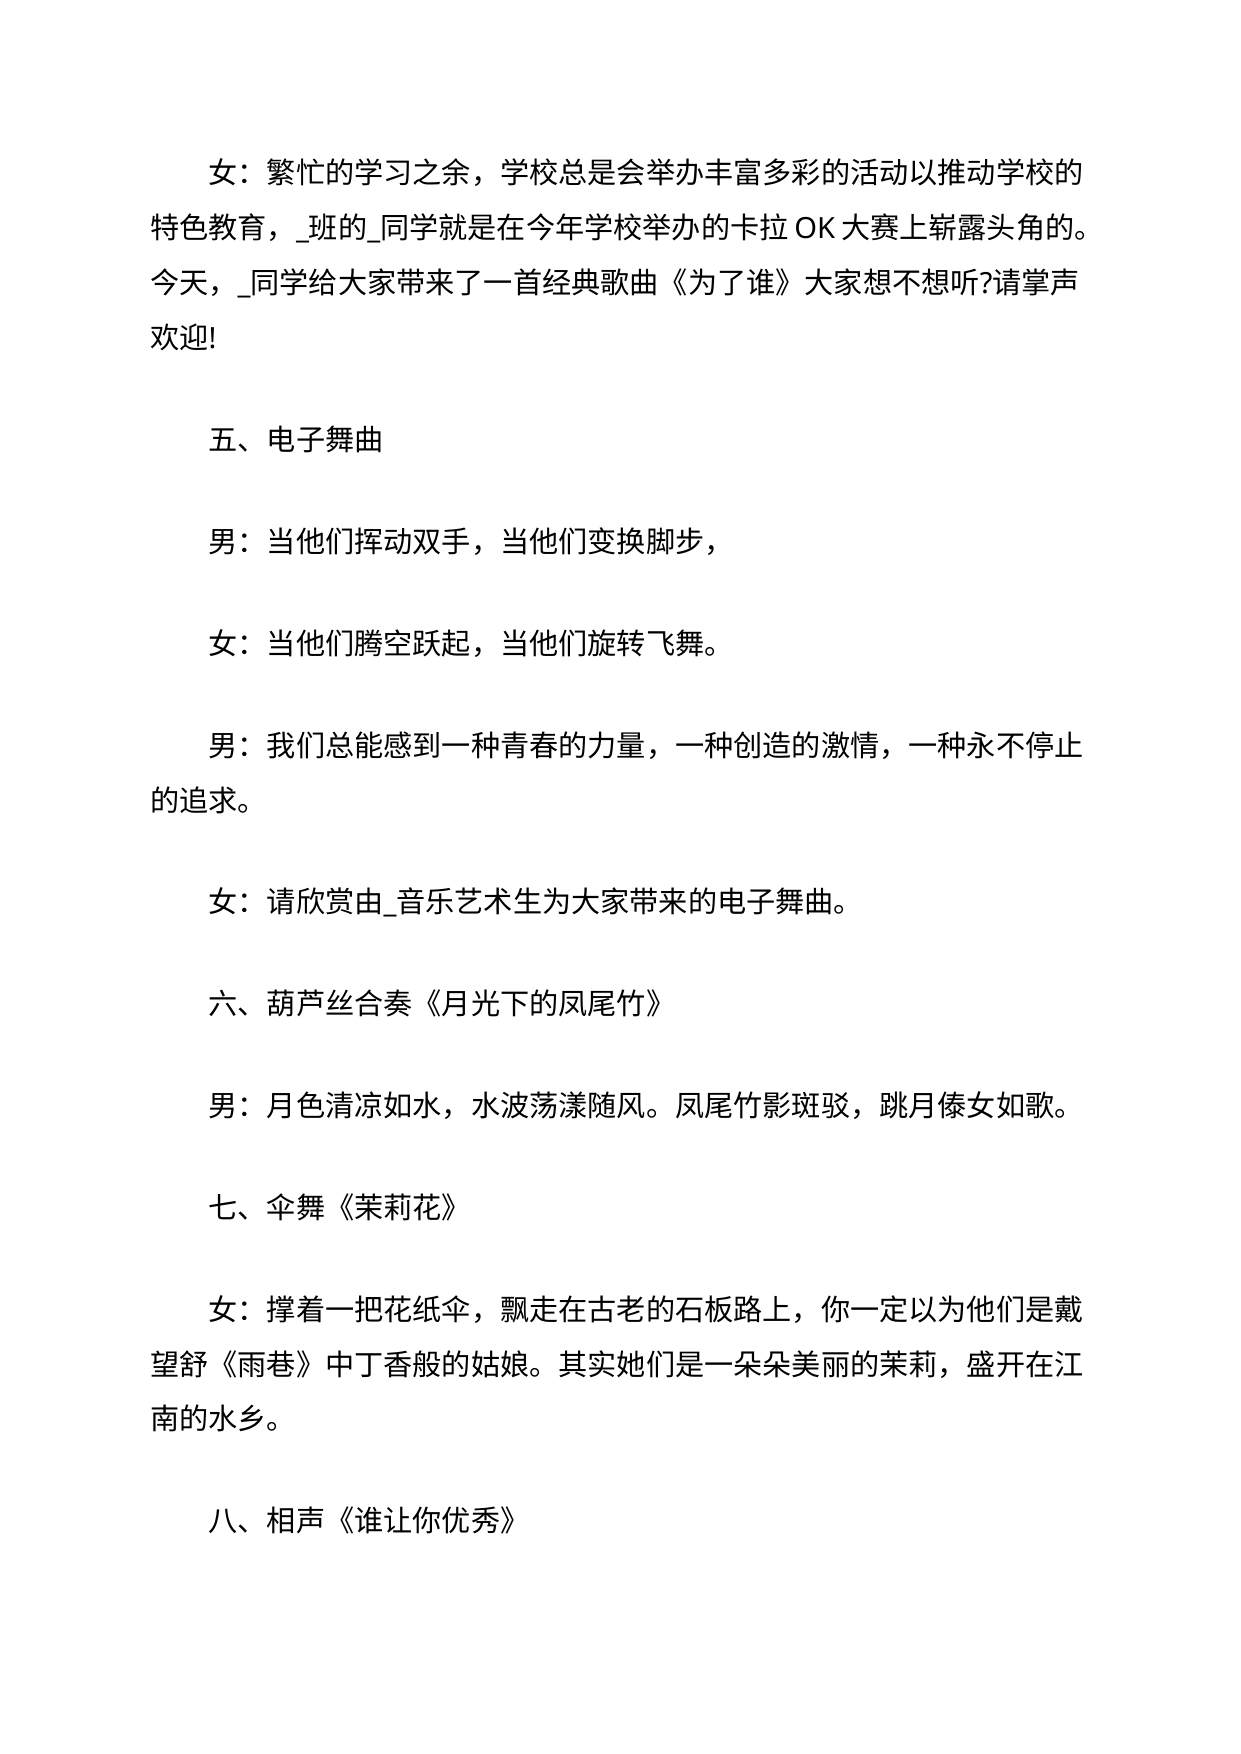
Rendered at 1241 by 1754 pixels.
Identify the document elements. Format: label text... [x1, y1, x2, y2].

text 七、伞舞《茉莉花》 [150, 1184, 1090, 1227]
text 八、相声《谁让你优秀》 [150, 1498, 1090, 1540]
text 女：繁忙的学习之余，学校总是会举办丰富多彩的活动以推动学校的特色教育，_班的_同学就是在今年学校举办的卡拉OK大赛上崭露头角的。今天，_同学给大家带来了一首经典歌曲《为了谁》大家想不想听?请掌声欢迎! [150, 150, 1090, 357]
text 五、电子舞曲 [150, 417, 1090, 459]
text 六、葫芦丝合奏《月光下的凤尾竹》 [150, 981, 1090, 1023]
text 男：我们总能感到一种青春的力量，一种创造的激情，一种永不停止的追求。 [150, 722, 1090, 819]
text 男：月色清凉如水，水波荡漾随风。凤尾竹影斑驳，跳月傣女如歌。 [150, 1083, 1090, 1125]
text 女：撑着一把花纸伞，飘走在古老的石板路上，你一定以为他们是戴望舒《雨巷》中丁香般的姑娘。其实她们是一朵朵美丽的茉莉，盛开在江南的水乡。 [150, 1286, 1090, 1438]
text 女：请欣赏由_音乐艺术生为大家带来的电子舞曲。 [150, 879, 1090, 921]
text 女：当他们腾空跃起，当他们旋转飞舞。 [150, 620, 1090, 663]
text 男：当他们挥动双手，当他们变换脚步， [150, 519, 1090, 561]
